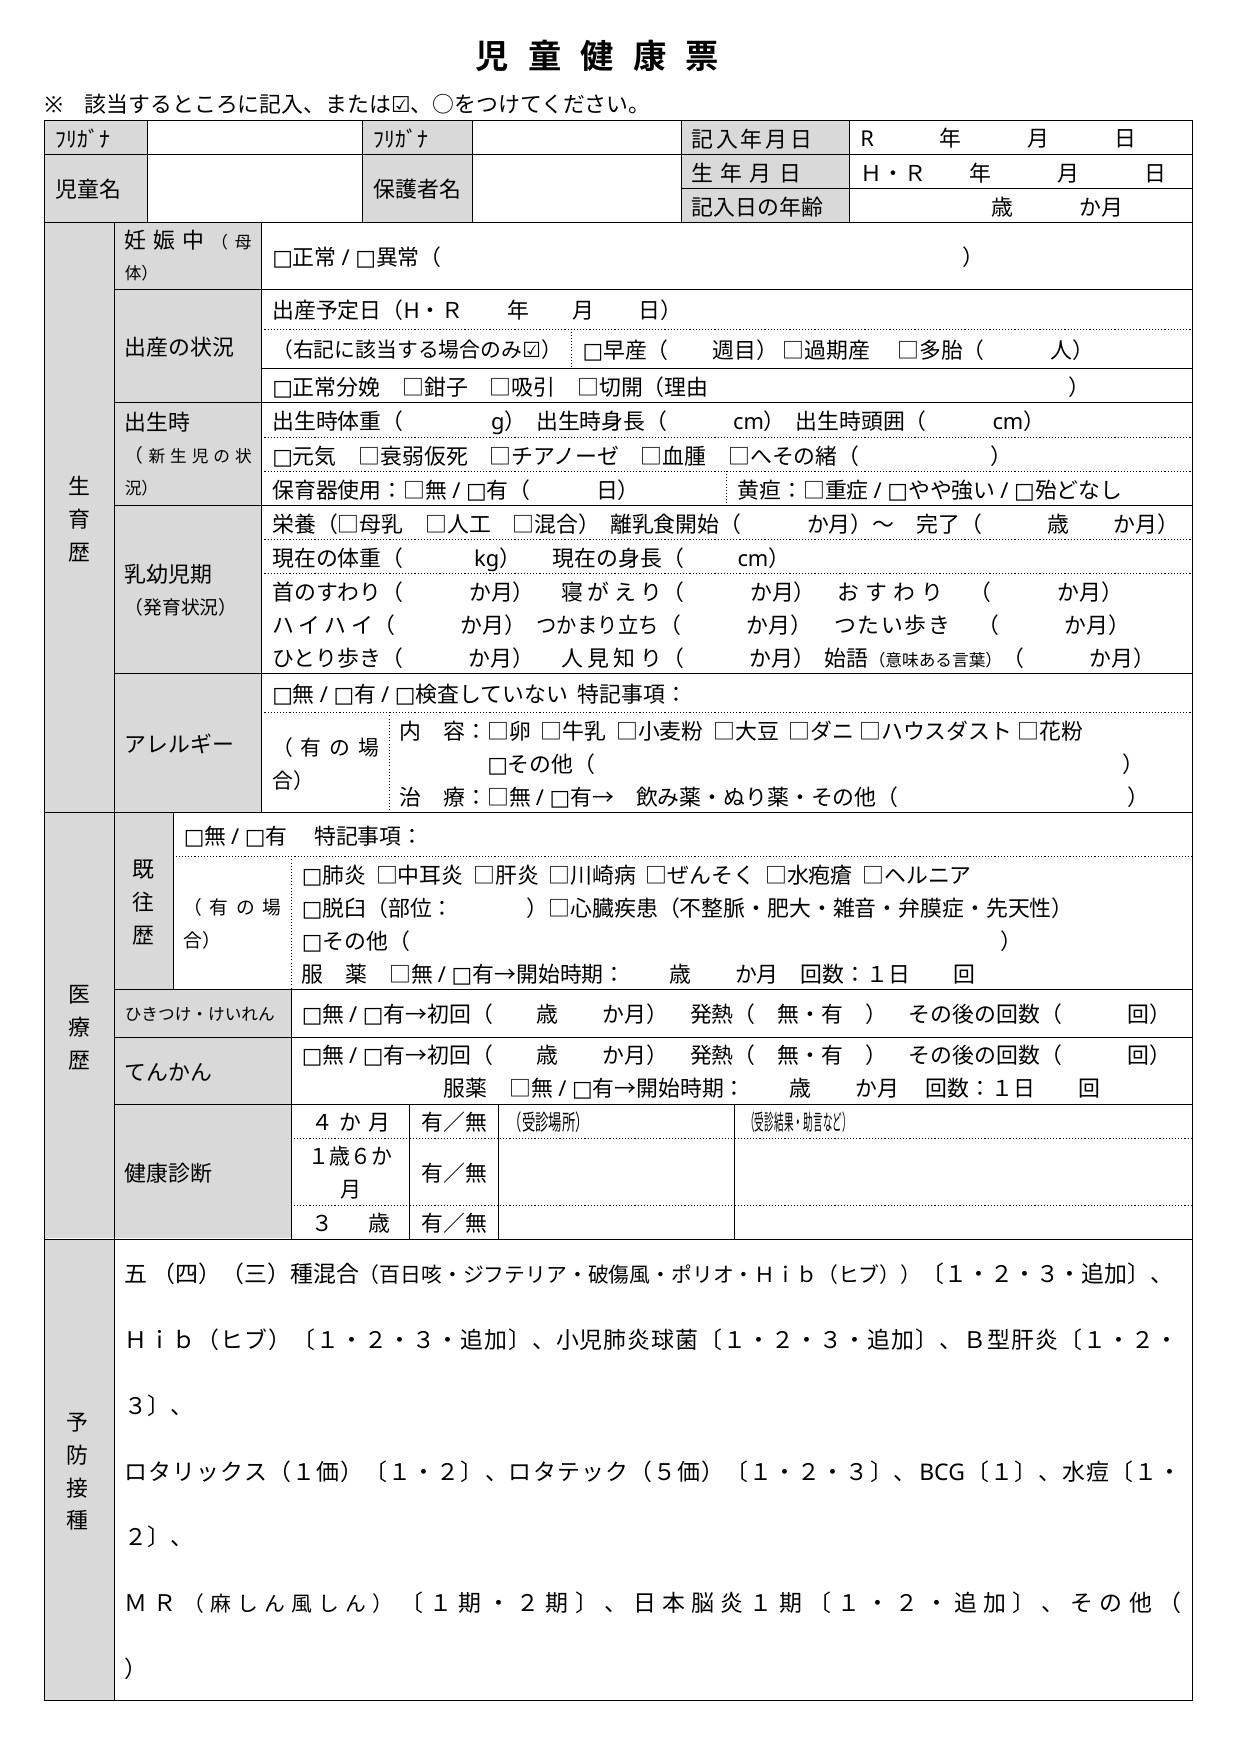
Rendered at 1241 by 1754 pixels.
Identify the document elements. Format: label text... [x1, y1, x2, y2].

table_cell 首のすわり（ か月） 寝がえり（ か月） おすわり （ か月） ハイハイ（ か月） つかまり立ち（ か月） つたい歩き （ か月） ひとり歩き（ か月） 人見知り（ か月） 始語（意味ある言葉）（ か月） [262, 573, 1192, 673]
table_cell □肺炎 □中耳炎 □肝炎 □川崎病 □ぜんそく □水疱瘡 □ヘルニア □脱臼（部位： ）□心臓疾患（不整脈・肥大・雑音・弁膜症・先天性） □その他（ ） 服 薬 □無 / □有→開始時期： 歳 か月 回数：１日 回 [291, 856, 1192, 989]
table_header [148, 121, 362, 154]
table_cell 歳 か月 [850, 189, 1192, 222]
table_cell （右記に該当する場合のみ☑） [262, 329, 572, 368]
table_cell 出生時体重（ g） 出生時身長（ cm） 出生時頭囲（ cm） [262, 403, 1192, 437]
table_cell 出生時 （新生児の状況） [115, 403, 261, 505]
table_cell [735, 1205, 1192, 1238]
table_cell □正常分娩 □鉗子 □吸引 □切開（理由 ） [262, 369, 1192, 402]
table_cell □無 / □有 / □検査していない 特記事項： [262, 674, 1192, 712]
table_cell ４か月 [292, 1105, 409, 1138]
table_cell （受診場所） [499, 1105, 734, 1138]
table_cell 妊娠中（母体） [115, 223, 261, 289]
table_cell □無 / □有→初回（ 歳 か月） 発熱（ 無・有 ） その後の回数（ 回） [292, 990, 1192, 1037]
table_cell 黄疸：□重症 / □やや強い / □殆どなし [727, 471, 1192, 505]
table_cell [473, 155, 681, 222]
table_cell 有／無 [410, 1205, 498, 1238]
table_cell Ｈ・Ｒ 年 月 日 [850, 155, 1192, 188]
table_cell □無 / □有 特記事項： [174, 813, 1192, 856]
table_cell □早産（ 週目） □過期産 □多胎（ 人） [572, 329, 1192, 368]
table_header R 年 月 日 [850, 121, 1192, 154]
table_cell 内 容：□卵 □牛乳 □小麦粉 □大豆 □ダニ □ハウスダスト □花粉 □その他（ ） 治 療：□無 / □有→ 飲み薬・ぬり薬・その他（ ） [389, 712, 1192, 812]
table_cell [499, 1138, 734, 1204]
table_header [473, 121, 681, 154]
table_cell てんかん [115, 1038, 291, 1104]
table_cell 生年月日 [682, 155, 849, 188]
table_cell 児童名 [45, 155, 147, 222]
table_cell 乳幼児期 （発育状況） [115, 506, 261, 673]
table_cell 既 往 歴 [115, 813, 173, 989]
table_cell [148, 155, 362, 222]
table_cell ひきつけ・けいれん [115, 990, 291, 1037]
table_cell （受診結果・助言など） [735, 1105, 1192, 1138]
table_cell 保育器使用：□無 / □有（ 日） [262, 471, 727, 505]
table_cell □正常 / □異常（ ） [262, 223, 1192, 289]
table_cell 予防接種 [45, 1240, 114, 1700]
table_cell [499, 1205, 734, 1238]
table_cell ３ 歳 [292, 1205, 409, 1238]
text ※ 該当するところに記入、または☑、○をつけてください。 [44, 87, 1163, 120]
table_cell 保護者名 [363, 155, 472, 222]
table_cell 生 育 歴 [45, 223, 114, 812]
table_cell 現在の体重（ kg） 現在の身長（ cm） [262, 539, 1192, 573]
table_cell （有の場合） [262, 712, 389, 812]
table_cell 出産予定日（H・Ｒ 年 月 日） [262, 290, 1192, 328]
table_header ﾌﾘｶﾞﾅ [45, 121, 147, 154]
table_cell □元気 □衰弱仮死 □チアノーゼ □血腫 □へその緒（ ） [262, 437, 1192, 471]
table_cell 健康診断 [115, 1105, 291, 1238]
table_cell 出産の状況 [115, 290, 261, 402]
table_header 記入年月日 [682, 121, 849, 154]
table_cell １歳６か月 [292, 1138, 409, 1204]
table_header ﾌﾘｶﾞﾅ [363, 121, 472, 154]
table_cell 栄養（□母乳 □人工 □混合） 離乳食開始（ か月）～ 完了（ 歳 か月） [262, 506, 1192, 539]
text 児童健康票 [44, 21, 1111, 87]
table_cell （有の場合） [174, 856, 291, 989]
table_cell 記入日の年齢 [682, 189, 849, 222]
table_cell □無 / □有→初回（ 歳 か月） 発熱（ 無・有 ） その後の回数（ 回） 服薬 □無 / □有→開始時期： 歳 か月 回数：１日 回 [292, 1038, 1192, 1104]
table_cell 医 療 歴 [45, 813, 114, 1238]
table_cell [735, 1138, 1192, 1204]
table_cell 五 （四）（三）種混合（百日咳・ジフテリア・破傷風・ポリオ・Ｈｉｂ（ヒブ））〔１・２・３・追加〕、 Ｈｉｂ（ヒブ）〔１・２・３・追加〕、小児肺炎球菌〔１・２・３・追加〕、Ｂ型肝炎〔１・２・３〕、 ロタリックス（１価）〔１・２〕、ロタテック（５価）〔１・２・３〕、BCG〔１〕、水痘〔１・２〕、 ＭＲ（麻しん風しん）〔１期・２期〕、日本脳炎１期〔１・２・追加〕、その他（ ） [115, 1240, 1192, 1700]
table_cell アレルギー [115, 674, 261, 812]
table_cell 有／無 [410, 1138, 498, 1204]
table_cell 有／無 [410, 1105, 498, 1138]
